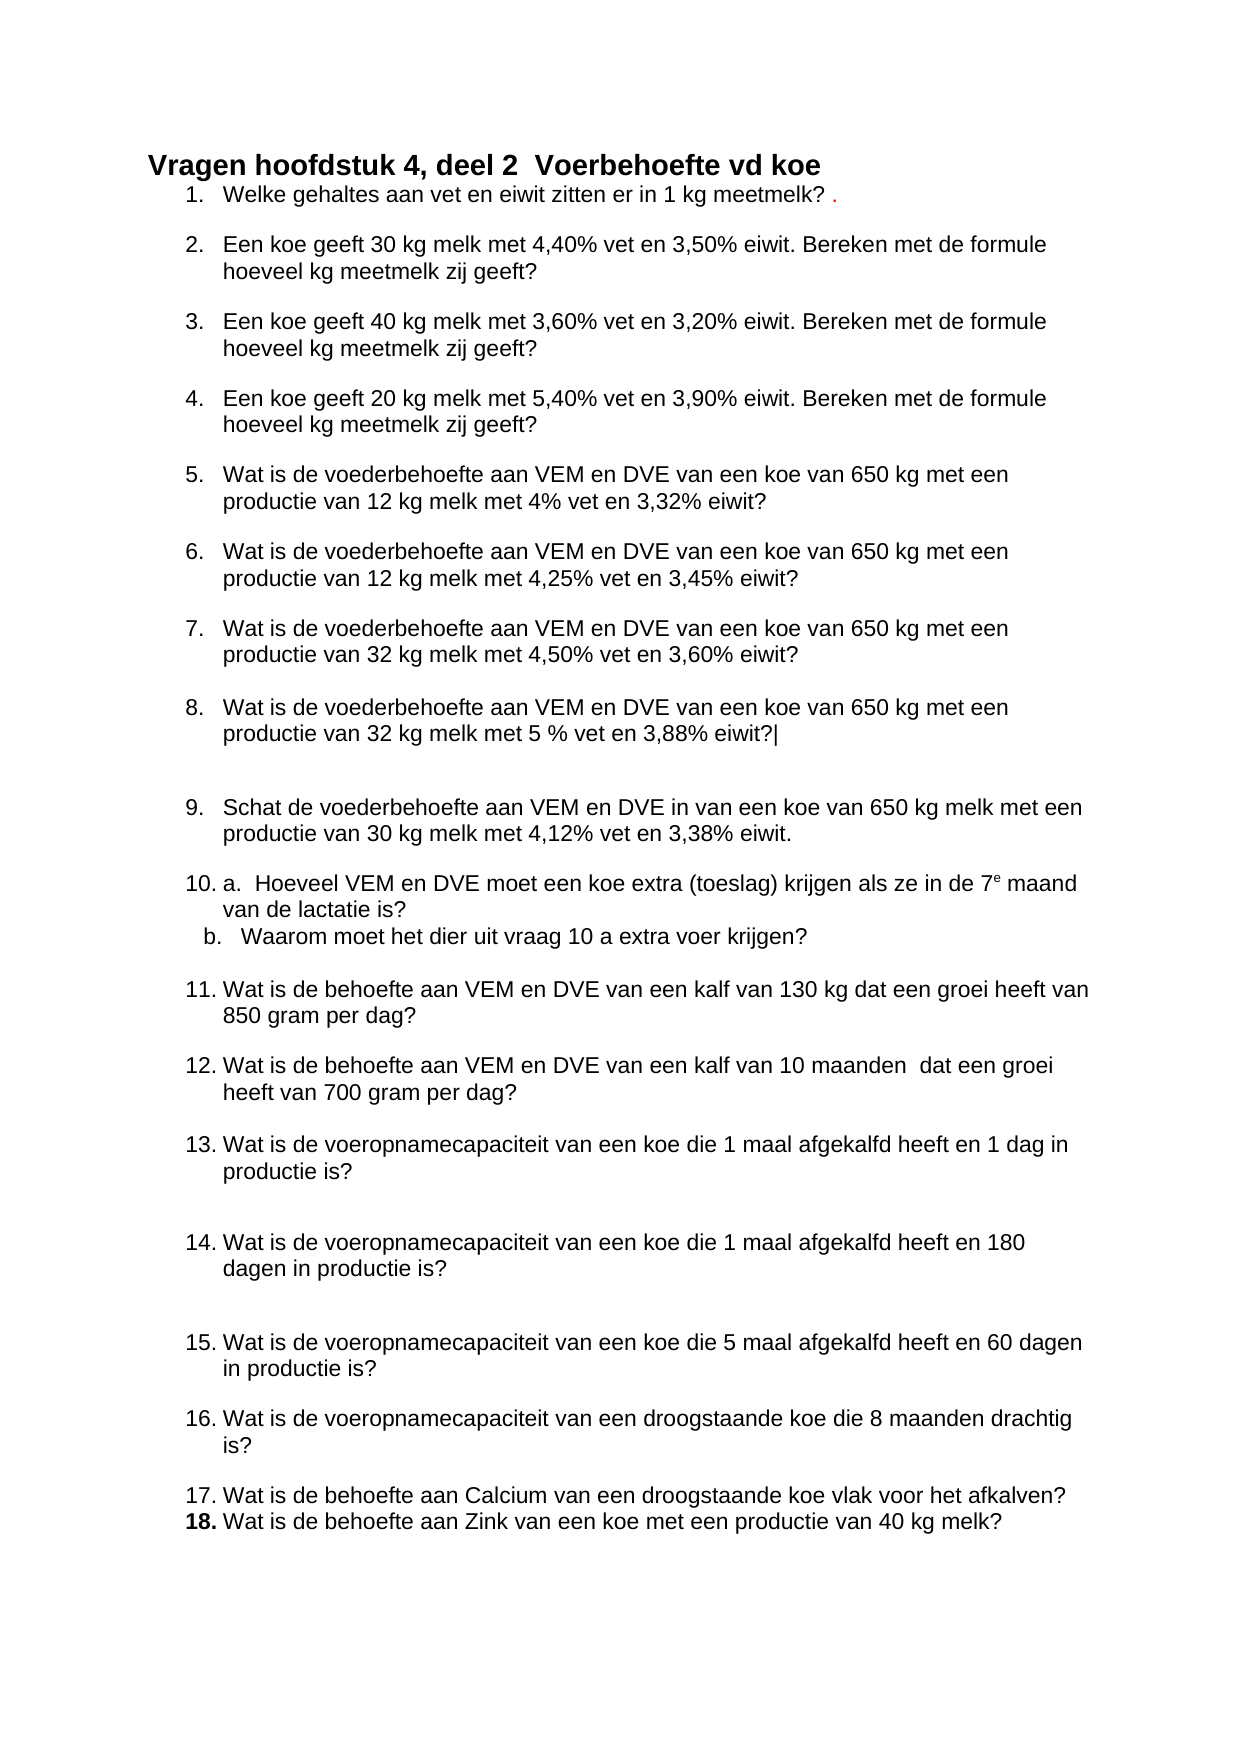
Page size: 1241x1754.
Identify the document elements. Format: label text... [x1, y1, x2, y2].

list Wat is de voederbehoefte aan VEM en DVE van een koe van 650 kg met een productie van 32 kg melk met 4,50% vet en 3,60% eiwit? [185, 615, 1093, 667]
list Wat is de voederbehoefte aan VEM en DVE van een koe van 650 kg met een productie van 12 kg melk met 4% vet en 3,32% eiwit? [185, 461, 1093, 538]
list Wat is de behoefte aan VEM en DVE van een kalf van 10 maanden dat een groei heeft van 700 gram per dag? [185, 1052, 1093, 1105]
list Wat is de voederbehoefte aan VEM en DVE van een koe van 650 kg met een productie van 12 kg melk met 4,25% vet en 3,45% eiwit? [185, 538, 1093, 615]
list Een koe geeft 30 kg melk met 4,40% vet en 3,50% eiwit. Bereken met de formule hoeveel kg meetmelk zij geeft? [185, 231, 1093, 308]
list Wat is de voeropnamecapaciteit van een droogstaande koe die 8 maanden drachtig is? [185, 1405, 1093, 1482]
list Wat is de behoefte aan VEM en DVE van een kalf van 130 kg dat een groei heeft van 850 gram per dag? [185, 976, 1093, 1052]
list Schat de voederbehoefte aan VEM en DVE in van een koe van 650 kg melk met een productie van 30 kg melk met 4,12% vet en 3,38% eiwit. [185, 793, 1093, 870]
list a. Hoeveel VEM en DVE moet een koe extra (toeslag) krijgen als ze in de 7e maand van de lactatie is? [185, 870, 1093, 923]
list Wat is de voeropnamecapaciteit van een koe die 5 maal afgekalfd heeft en 60 dagen in productie is? [185, 1329, 1093, 1405]
list Wat is de behoefte aan Calcium van een droogstaande koe vlak voor het afkalven? [185, 1482, 1093, 1508]
list Wat is de voeropnamecapaciteit van een koe die 1 maal afgekalfd heeft en 180 dagen in productie is? [185, 1229, 1093, 1282]
list Welke gehaltes aan vet en eiwit zitten er in 1 kg meetmelk? . [185, 181, 1093, 231]
list Wat is de behoefte aan Zink van een koe met een productie van 40 kg melk? [185, 1508, 1093, 1535]
list Wat is de voeropnamecapaciteit van een koe die 1 maal afgekalfd heeft en 1 dag in productie is? [185, 1131, 1093, 1184]
list Een koe geeft 20 kg melk met 5,40% vet en 3,90% eiwit. Bereken met de formule hoeveel kg meetmelk zij geeft? [185, 385, 1093, 461]
list Een koe geeft 40 kg melk met 3,60% vet en 3,20% eiwit. Bereken met de formule hoeveel kg meetmelk zij geeft? [185, 308, 1093, 385]
list Wat is de voederbehoefte aan VEM en DVE van een koe van 650 kg met een productie van 32 kg melk met 5 % vet en 3,88% eiwit?| [185, 694, 1093, 747]
text Vragen hoofdstuk 4, deel 2 Voerbehoefte vd koe [148, 148, 1093, 181]
list Waarom moet het dier uit vraag 10 a extra voer krijgen? [203, 923, 1093, 949]
